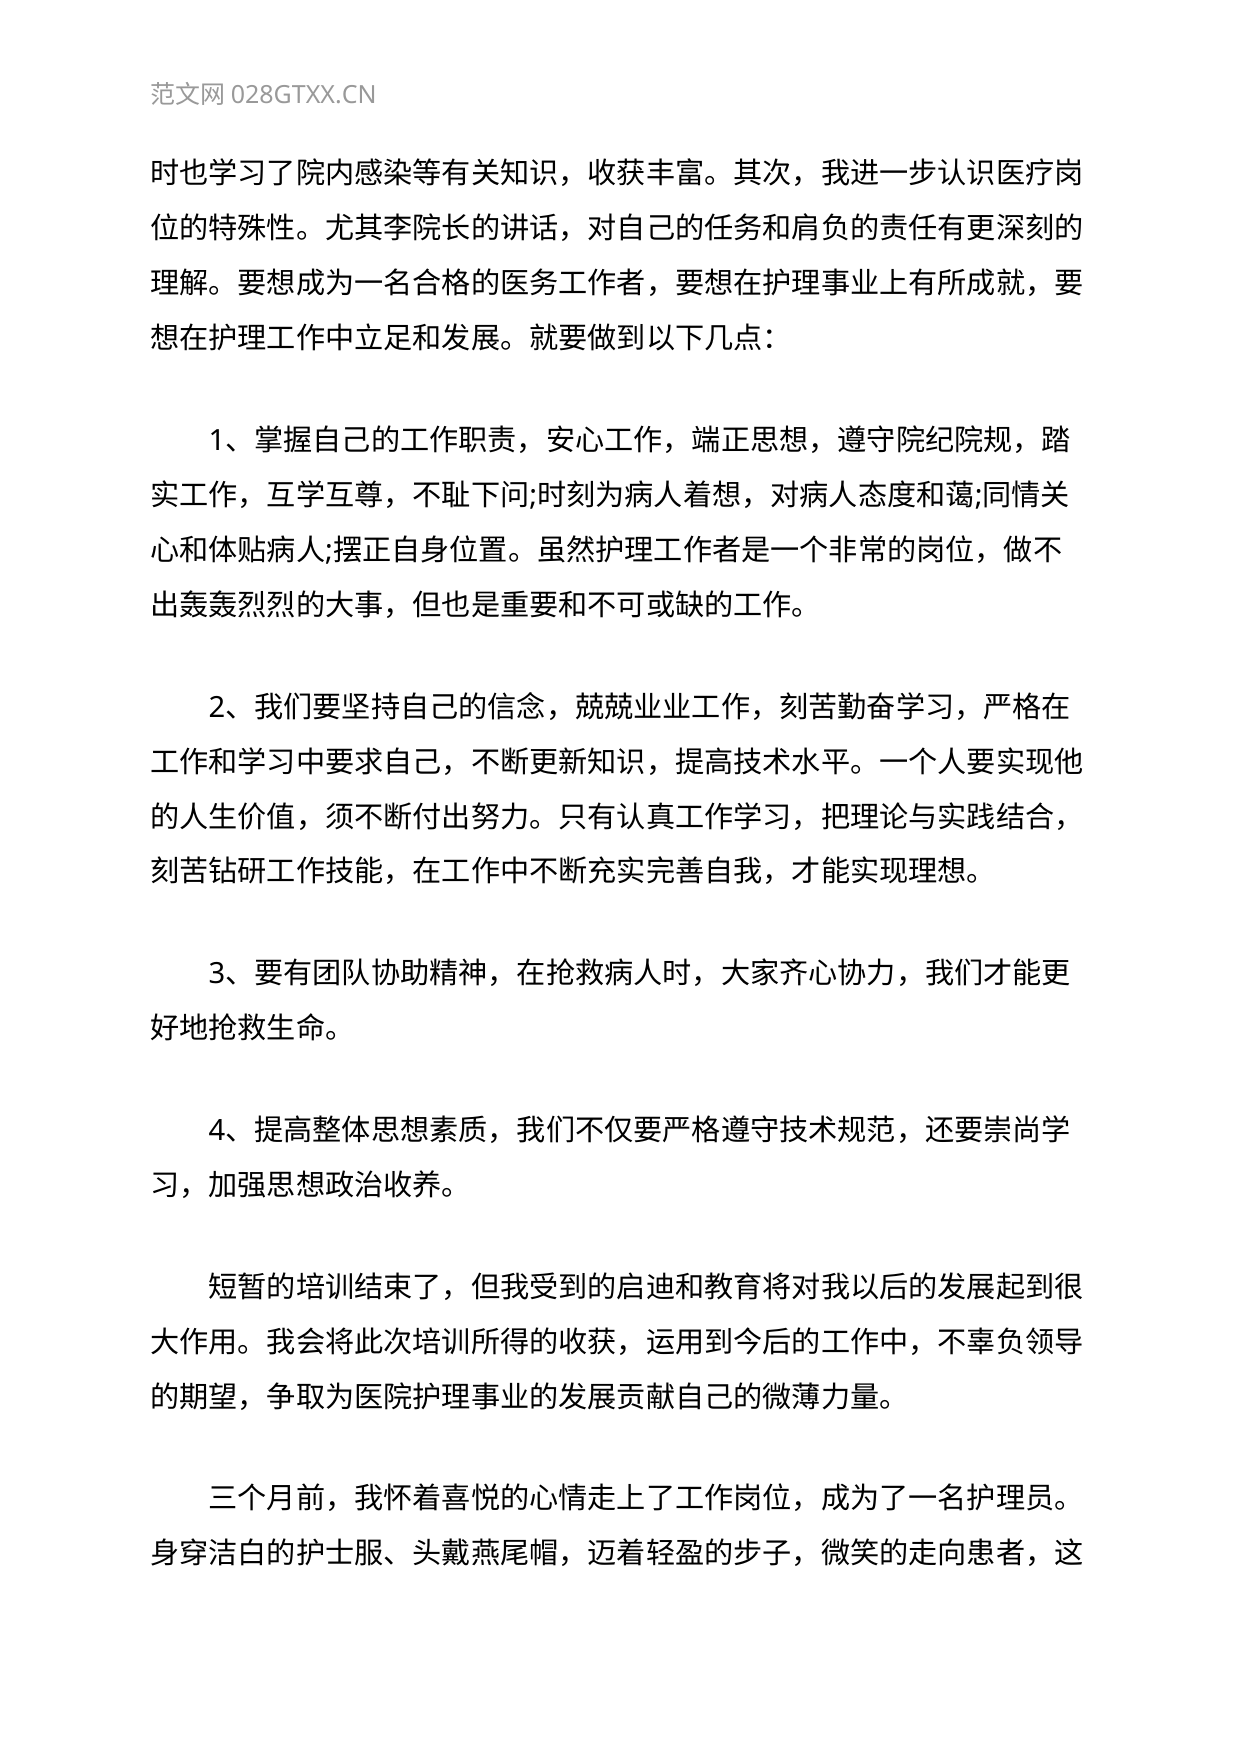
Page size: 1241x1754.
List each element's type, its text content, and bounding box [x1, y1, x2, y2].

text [150, 150, 1090, 357]
text 1、掌握自己的工作职责，安心工作，端正思想，遵守院纪院规，踏实工作，互学互尊，不耻下问;时刻为病人着想，对病人态度和蔼;同情关心和体贴病人;摆正自身位置。虽然护理工作者是一个非常的岗位，做不出轰轰烈烈的大事，但也是重要和不可或缺的工作。 [150, 416, 1090, 624]
text 4、提高整体思想素质，我们不仅要严格遵守技术规范，还要崇尚学习，加强思想政治收养。 [150, 1107, 1090, 1204]
text 3、要有团队协助精神，在抢救病人时，大家齐心协力，我们才能更好地抢救生命。 [150, 950, 1090, 1047]
text 2、我们要坚持自己的信念，兢兢业业工作，刻苦勤奋学习，严格在工作和学习中要求自己，不断更新知识，提高技术水平。一个人要实现他的人生价值，须不断付出努力。只有认真工作学习，把理论与实践结合，刻苦钻研工作技能，在工作中不断充实完善自我，才能实现理想。 [150, 683, 1090, 890]
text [150, 1475, 1090, 1572]
text 短暂的培训结束了，但我受到的启迪和教育将对我以后的发展起到很大作用。我会将此次培训所得的收获，运用到今后的工作中，不辜负领导的期望，争取为医院护理事业的发展贡献自己的微薄力量。 [150, 1263, 1090, 1415]
